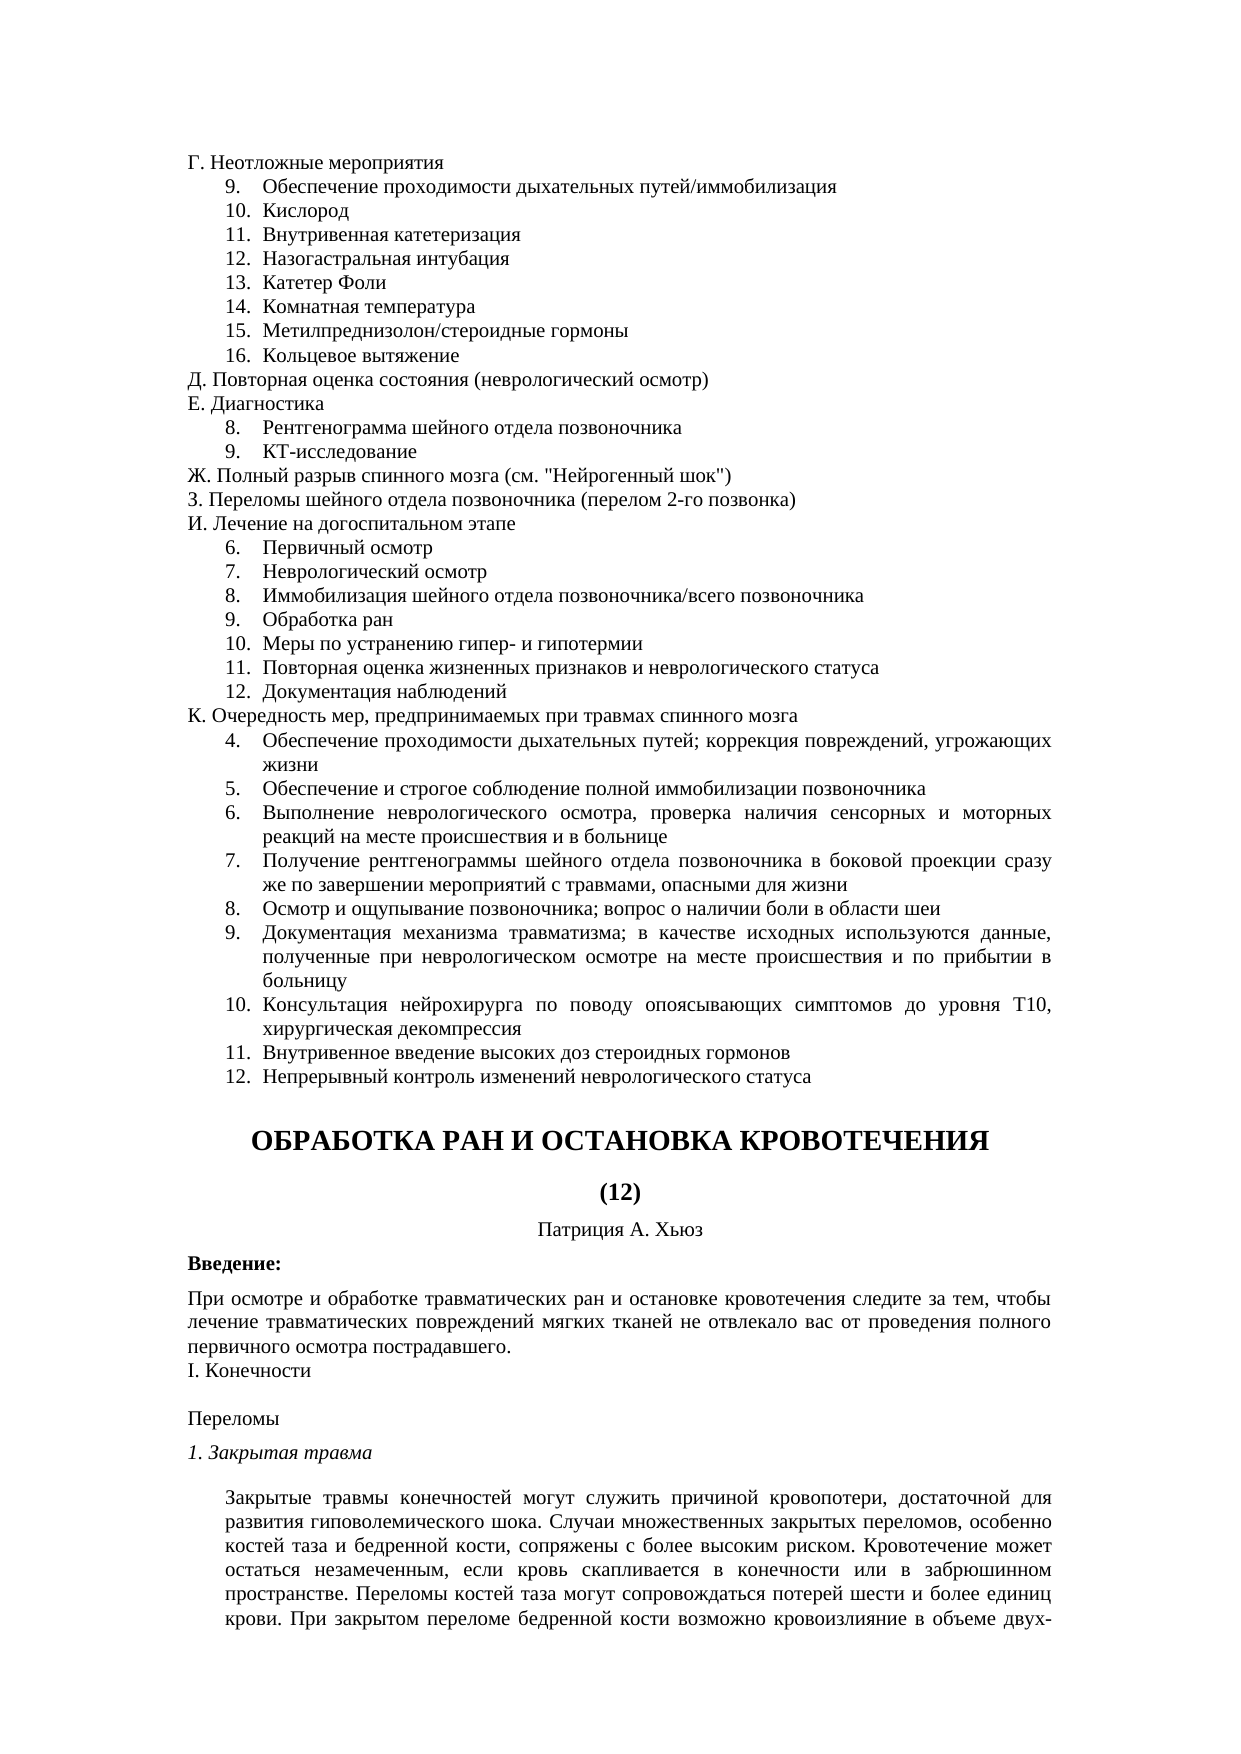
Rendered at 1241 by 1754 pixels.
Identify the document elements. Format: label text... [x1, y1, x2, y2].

list Обработка ран [225, 607, 1053, 631]
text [225, 1485, 1053, 1629]
list Осмотр и ощупывание позвоночника; вопрос о наличии боли в области шеи [225, 896, 1053, 920]
list Повторная оценка жизненных признаков и неврологического статуса [225, 655, 1053, 679]
text 1. Закрытая травма [187, 1440, 1053, 1464]
text Патриция А. Хьюз [187, 1216, 1053, 1241]
list Рентгенограмма шейного отдела позвоночника [225, 415, 1053, 439]
list Обеспечение и строгое соблюдение полной иммобилизации позвоночника [225, 776, 1053, 800]
list Катетер Фоли [225, 270, 1053, 294]
text К. Очередность мер, предпринимаемых при травмах спинного мозга [187, 703, 1053, 727]
list Получение рентгенограммы шейного отдела позвоночника в боковой проекции сразу же по завершении мероприятий с травмами, опасными для жизни [225, 848, 1053, 896]
text Переломы [187, 1406, 1053, 1430]
list Обеспечение проходимости дыхательных путей/иммобилизация [225, 174, 1053, 198]
list Внутривенное введение высоких доз стероидных гормонов [225, 1040, 1053, 1064]
text И. Лечение на догоспитальном этапе [187, 511, 1053, 535]
list Кольцевое вытяжение [225, 342, 1053, 367]
list Комнатная температура [225, 294, 1053, 318]
text З. Переломы шейного отдела позвоночника (перелом 2-го позвонка) [187, 487, 1053, 511]
list Документация наблюдений [225, 679, 1053, 703]
list Неврологический осмотр [225, 559, 1053, 583]
list Кислород [225, 198, 1053, 222]
list Меры по устранению гипер- и гипотермии [225, 631, 1053, 655]
text ОБРАБОТКА РАН И ОСТАНОВКА КРОВОТЕЧЕНИЯ [187, 1123, 1053, 1156]
list Первичный осмотр [225, 535, 1053, 559]
list Непрерывный контроль изменений неврологического статуса [225, 1064, 1053, 1088]
text I. Конечности [187, 1358, 1053, 1382]
text (12) [187, 1177, 1053, 1206]
list Выполнение неврологического осмотра, проверка наличия сенсорных и моторных реакций на месте происшествия и в больнице [225, 800, 1053, 848]
list Назогастральная интубация [225, 246, 1053, 270]
list Документация механизма травматизма; в качестве исходных используются данные, полученные при неврологическом осмотре на месте происшествия и по прибытии в больницу [225, 920, 1053, 992]
list Обеспечение проходимости дыхательных путей; коррекция повреждений, угрожающих жизни [225, 727, 1053, 776]
text Ж. Полный разрыв спинного мозга (см. "Нейрогенный шок") [187, 463, 1053, 487]
text Г. Неотложные мероприятия [187, 150, 1053, 174]
list Внутривенная катетеризация [225, 222, 1053, 246]
list Консультация нейрохирурга по поводу опоясывающих симптомов до уровня Т10, хирургическая декомпрессия [225, 992, 1053, 1040]
text При осмотре и обработке травматических ран и остановке кровотечения следите за тем, чтобы лечение травматических повреждений мягких тканей не отвлекало вас от проведения полного первичного осмотра пострадавшего. [187, 1285, 1053, 1358]
list Иммобилизация шейного отдела позвоночника/всего позвоночника [225, 583, 1053, 607]
text Введение: [187, 1251, 1053, 1275]
list КТ-исследование [225, 439, 1053, 463]
list Метилпреднизолон/стероидные гормоны [225, 318, 1053, 342]
text Е. Диагностика [187, 391, 1053, 415]
text Д. Повторная оценка состояния (неврологический осмотр) [187, 367, 1053, 391]
